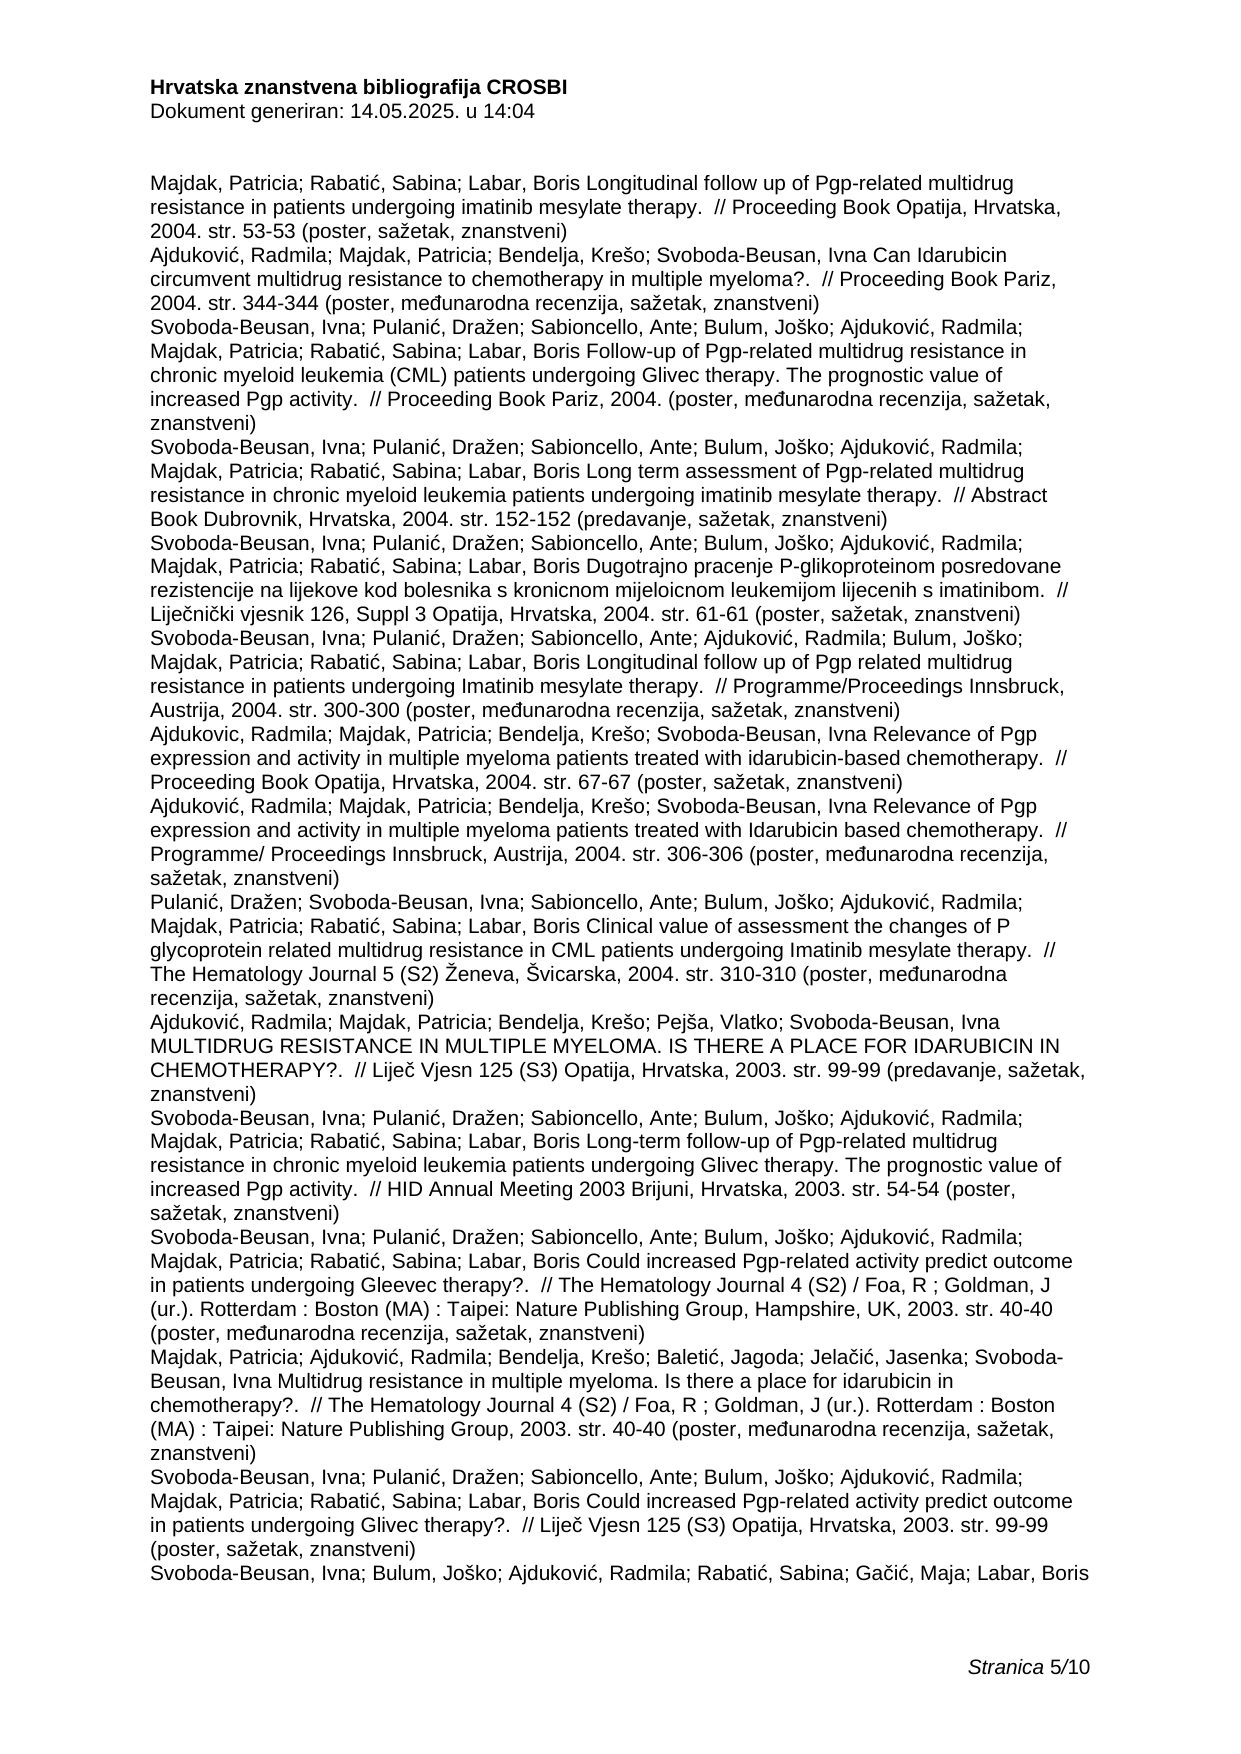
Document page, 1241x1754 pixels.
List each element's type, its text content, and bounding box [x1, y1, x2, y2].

text Svoboda-Beusan, Ivna; Pulanić, Dražen; Sabioncello, Ante; Ajduković, Radmila; Bulum, Joško; Majdak, Patricia; Rabatić, Sabina; Labar, Boris [150, 626, 1090, 722]
text Svoboda-Beusan, Ivna; Pulanić, Dražen; Sabioncello, Ante; Bulum, Joško; Ajduković, Radmila; Majdak, Patricia; Rabatić, Sabina; Labar, Boris [150, 315, 1090, 434]
text Svoboda-Beusan, Ivna; Pulanić, Dražen; Sabioncello, Ante; Bulum, Joško; Ajduković, Radmila; Majdak, Patricia; Rabatić, Sabina; Labar, Boris [150, 1465, 1090, 1561]
text Ajdukovic, Radmila; Majdak, Patricia; Bendelja, Krešo; Svoboda-Beusan, Ivna [150, 722, 1090, 794]
text Svoboda-Beusan, Ivna; Pulanić, Dražen; Sabioncello, Ante; Bulum, Joško; Ajduković, Radmila; Majdak, Patricia; Rabatić, Sabina; Labar, Boris [150, 1105, 1090, 1225]
text Ajduković, Radmila; Majdak, Patricia; Bendelja, Krešo; Svoboda-Beusan, Ivna [150, 794, 1090, 890]
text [150, 171, 1090, 243]
text Ajduković, Radmila; Majdak, Patricia; Bendelja, Krešo; Svoboda-Beusan, Ivna [150, 243, 1090, 315]
text Ajduković, Radmila; Majdak, Patricia; Bendelja, Krešo; Pejša, Vlatko; Svoboda-Beusan, Ivna [150, 1009, 1090, 1105]
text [150, 1561, 1090, 1584]
text Pulanić, Dražen; Svoboda-Beusan, Ivna; Sabioncello, Ante; Bulum, Joško; Ajduković, Radmila; Majdak, Patricia; Rabatić, Sabina; Labar, Boris [150, 890, 1090, 1009]
text Svoboda-Beusan, Ivna; Pulanić, Dražen; Sabioncello, Ante; Bulum, Joško; Ajduković, Radmila; Majdak, Patricia; Rabatić, Sabina; Labar, Boris [150, 1225, 1090, 1345]
text Majdak, Patricia; Ajduković, Radmila; Bendelja, Krešo; Baletić, Jagoda; Jelačić, Jasenka; Svoboda-Beusan, Ivna [150, 1345, 1090, 1465]
text Svoboda-Beusan, Ivna; Pulanić, Dražen; Sabioncello, Ante; Bulum, Joško; Ajduković, Radmila; Majdak, Patricia; Rabatić, Sabina; Labar, Boris [150, 434, 1090, 530]
text Svoboda-Beusan, Ivna; Pulanić, Dražen; Sabioncello, Ante; Bulum, Joško; Ajduković, Radmila; Majdak, Patricia; Rabatić, Sabina; Labar, Boris [150, 530, 1090, 626]
